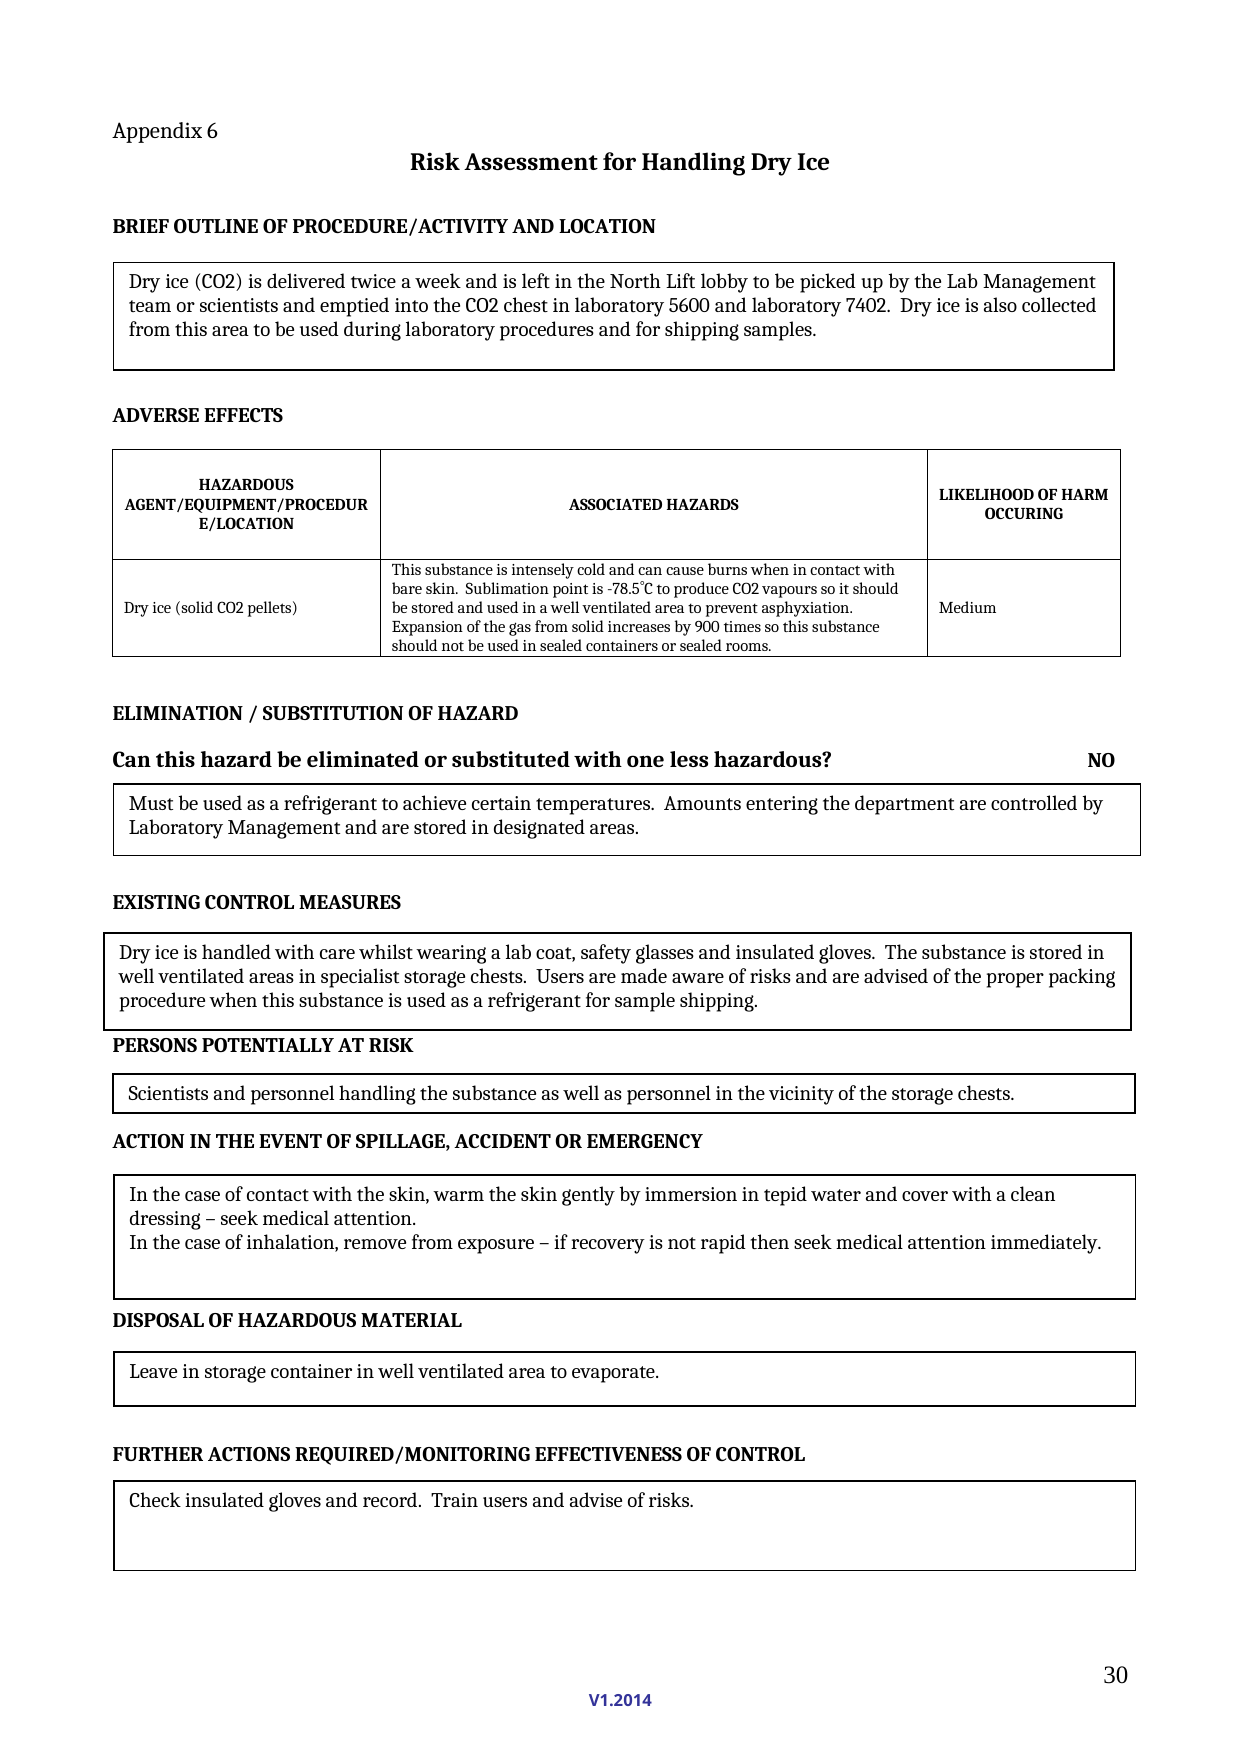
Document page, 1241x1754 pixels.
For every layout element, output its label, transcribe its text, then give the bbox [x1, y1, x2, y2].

table_cell This substance is intensely cold and can cause burns when in contact with bare skin. Sublimation point is -78.5C to produce CO2 vapours so it should be stored and used in a well ventilated area to prevent asphyxiation. Expansion of the gas from solid increases by 900 times so this substance should not be used in sealed containers or sealed rooms. [381, 560, 927, 656]
table_cell Medium [928, 560, 1120, 656]
text BRIEF OUTLINE OF PROCEDURE/ACTIVITY AND LOCATION [112, 214, 1128, 238]
table_header ASSOCIATED HAZARDS [381, 450, 927, 559]
text DISPOSAL OF HAZARDOUS MATERIAL [112, 1308, 1128, 1332]
text ACTION IN THE EVENT OF SPILLAGE, ACCIDENT OR EMERGENCY [112, 1129, 1128, 1153]
table_header LIKELIHOOD OF HARM OCCURING [928, 450, 1120, 559]
text ADVERSE EFFECTS [112, 404, 1128, 428]
text EXISTING CONTROL MEASURES [112, 890, 1128, 914]
text ELIMINATION / SUBSTITUTION OF HAZARD [112, 702, 1128, 726]
text Appendix 6 [112, 118, 1128, 144]
table_cell Dry ice (solid CO2 pellets) [113, 560, 380, 656]
text Can this hazard be eliminated or substituted with one less hazardous? NO [112, 747, 1128, 773]
table_header HAZARDOUS AGENT/EQUIPMENT/PROCEDURE/LOCATION [113, 450, 380, 559]
text PERSONS POTENTIALLY AT RISK [112, 1033, 1128, 1057]
text Risk Assessment for Handling Dry Ice [112, 148, 1128, 177]
text FURTHER ACTIONS REQUIRED/MONITORING EFFECTIVENESS OF CONTROL [112, 1443, 1128, 1467]
